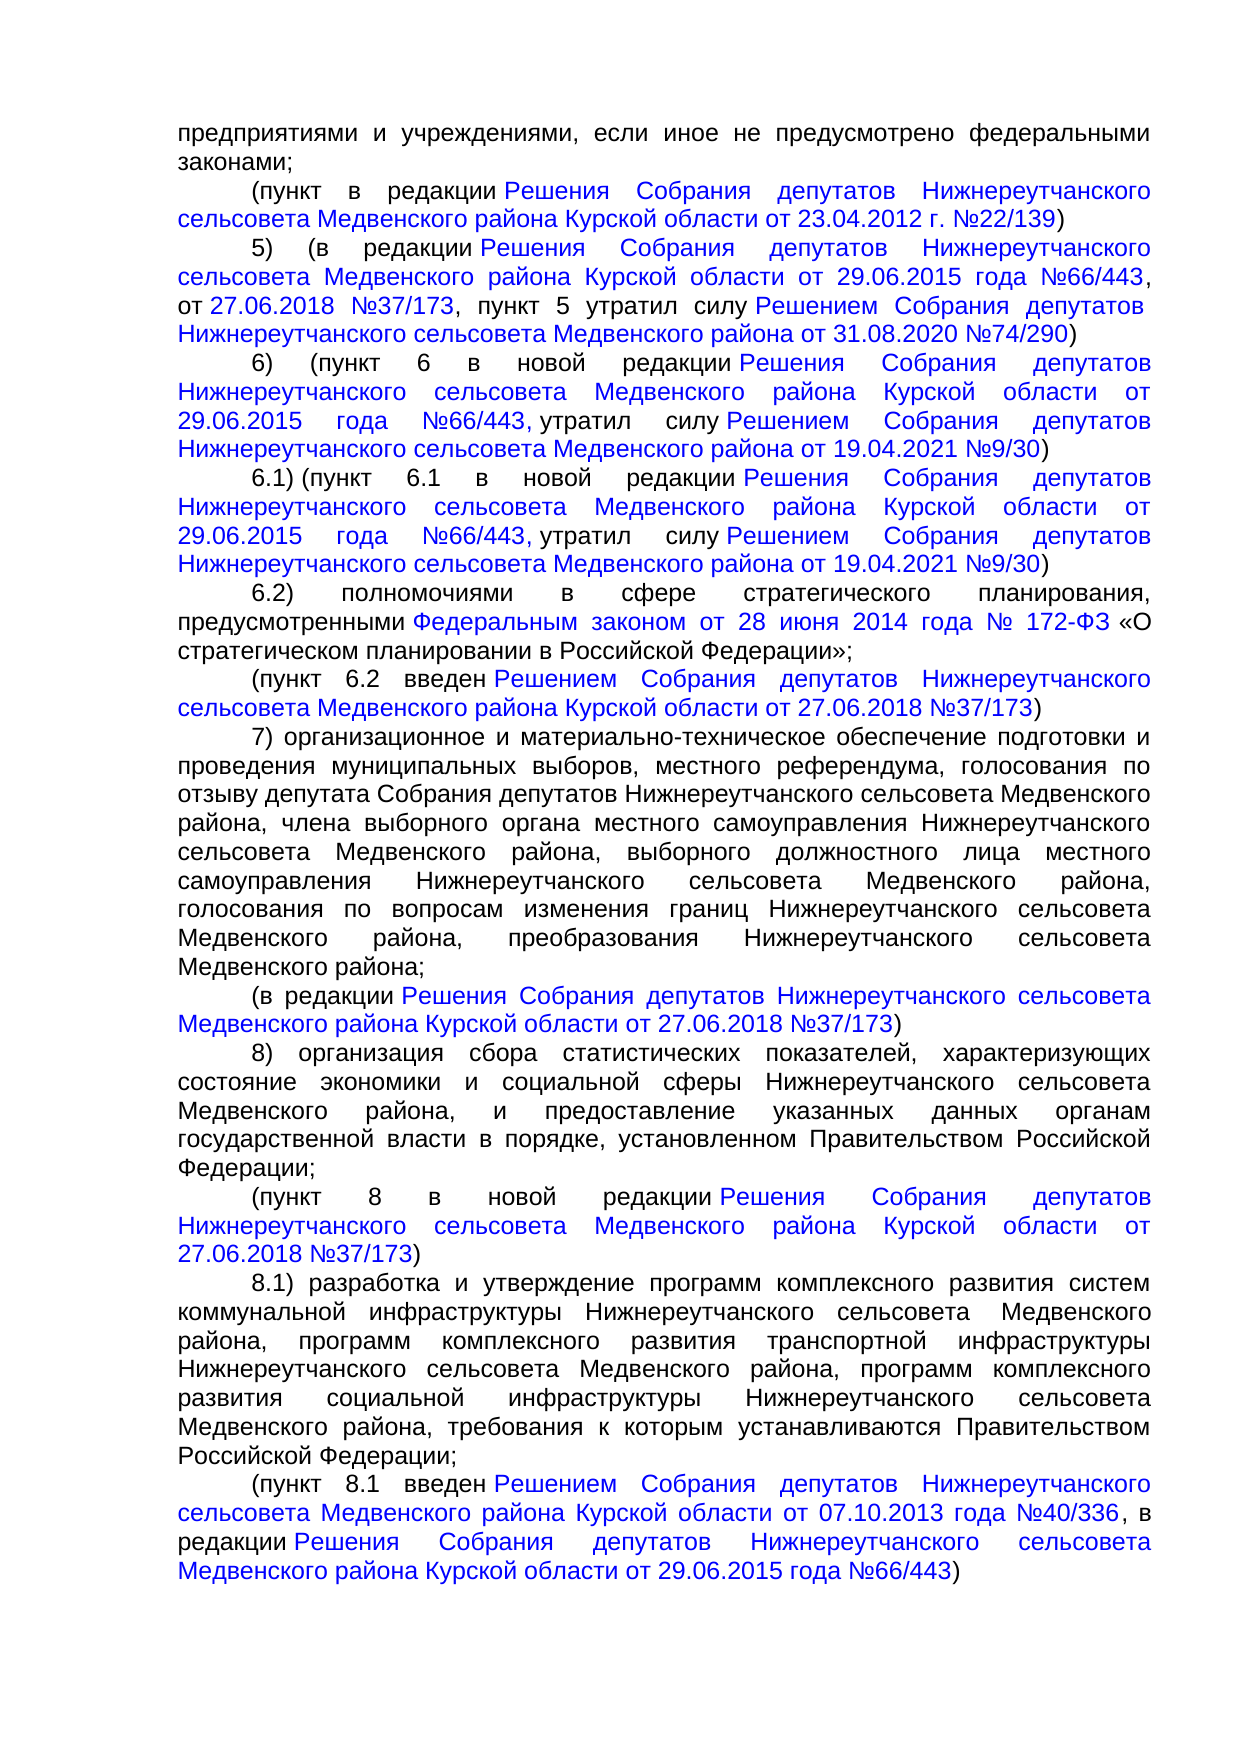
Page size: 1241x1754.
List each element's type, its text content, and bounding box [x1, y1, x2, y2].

text 8.1) разработка и утверждение программ комплексного развития систем коммунальной инфраструктуры Нижнереутчанского сельсовета Медвенского района, программ комплексного развития транспортной инфраструктуры Нижнереутчанского сельсовета Медвенского района, программ комплексного развития социальной инфраструктуры Нижнереутчанского сельсовета Медвенского района, требования к которым устанавливаются Правительством Российской Федерации; [177, 1268, 1152, 1469]
text (пункт 8 в новой редакции Решения Собрания депутатов Нижнереутчанского сельсовета Медвенского района Курской области от 27.06.2018 №37/173) [177, 1182, 1152, 1268]
text 8) организация сбора статистических показателей, характеризующих состояние экономики и социальной сферы Нижнереутчанского сельсовета Медвенского района, и предоставление указанных данных органам государственной власти в порядке, установленном Правительством Российской Федерации; [177, 1038, 1152, 1182]
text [177, 118, 1152, 176]
text 6.2) полномочиями в сфере стратегического планирования, предусмотренными Федеральным законом от 28 июня 2014 года № 172-ФЗ «О стратегическом планировании в Российской Федерации»; [177, 578, 1152, 664]
text (пункт в редакции Решения Собрания депутатов Нижнереутчанского сельсовета Медвенского района Курской области от 23.04.2012 г. №22/139) [177, 176, 1152, 233]
text (пункт 6.2 введен Решением Собрания депутатов Нижнереутчанского сельсовета Медвенского района Курской области от 27.06.2018 №37/173) [177, 664, 1152, 722]
text 7) организационное и материально-техническое обеспечение подготовки и проведения муниципальных выборов, местного референдума, голосования по отзыву депутата Собрания депутатов Нижнереутчанского сельсовета Медвенского района, члена выборного органа местного самоуправления Нижнереутчанского сельсовета Медвенского района, выборного должностного лица местного самоуправления Нижнереутчанского сельсовета Медвенского района, голосования по вопросам изменения границ Нижнереутчанского сельсовета Медвенского района, преобразования Нижнереутчанского сельсовета Медвенского района; [177, 722, 1152, 981]
text 6) (пункт 6 в новой редакции Решения Собрания депутатов Нижнереутчанского сельсовета Медвенского района Курской области от 29.06.2015 года №66/443, утратил силу Решением Собрания депутатов Нижнереутчанского сельсовета Медвенского района от 19.04.2021 №9/30) [177, 348, 1152, 463]
text (пункт 8.1 введен Решением Собрания депутатов Нижнереутчанского сельсовета Медвенского района Курской области от 07.10.2013 года №40/336, в редакции Решения Собрания депутатов Нижнереутчанского сельсовета Медвенского района Курской области от 29.06.2015 года №66/443) [177, 1469, 1152, 1584]
text (в редакции Решения Собрания депутатов Нижнереутчанского сельсовета Медвенского района Курской области от 27.06.2018 №37/173) [177, 981, 1152, 1038]
text 5) (в редакции Решения Собрания депутатов Нижнереутчанского сельсовета Медвенского района Курской области от 29.06.2015 года №66/443, от 27.06.2018 №37/173, пункт 5 утратил силу Решением Собрания депутатов Нижнереутчанского сельсовета Медвенского района от 31.08.2020 №74/290) [177, 233, 1152, 348]
text 6.1) (пункт 6.1 в новой редакции Решения Собрания депутатов Нижнереутчанского сельсовета Медвенского района Курской области от 29.06.2015 года №66/443, утратил силу Решением Собрания депутатов Нижнереутчанского сельсовета Медвенского района от 19.04.2021 №9/30) [177, 463, 1152, 578]
